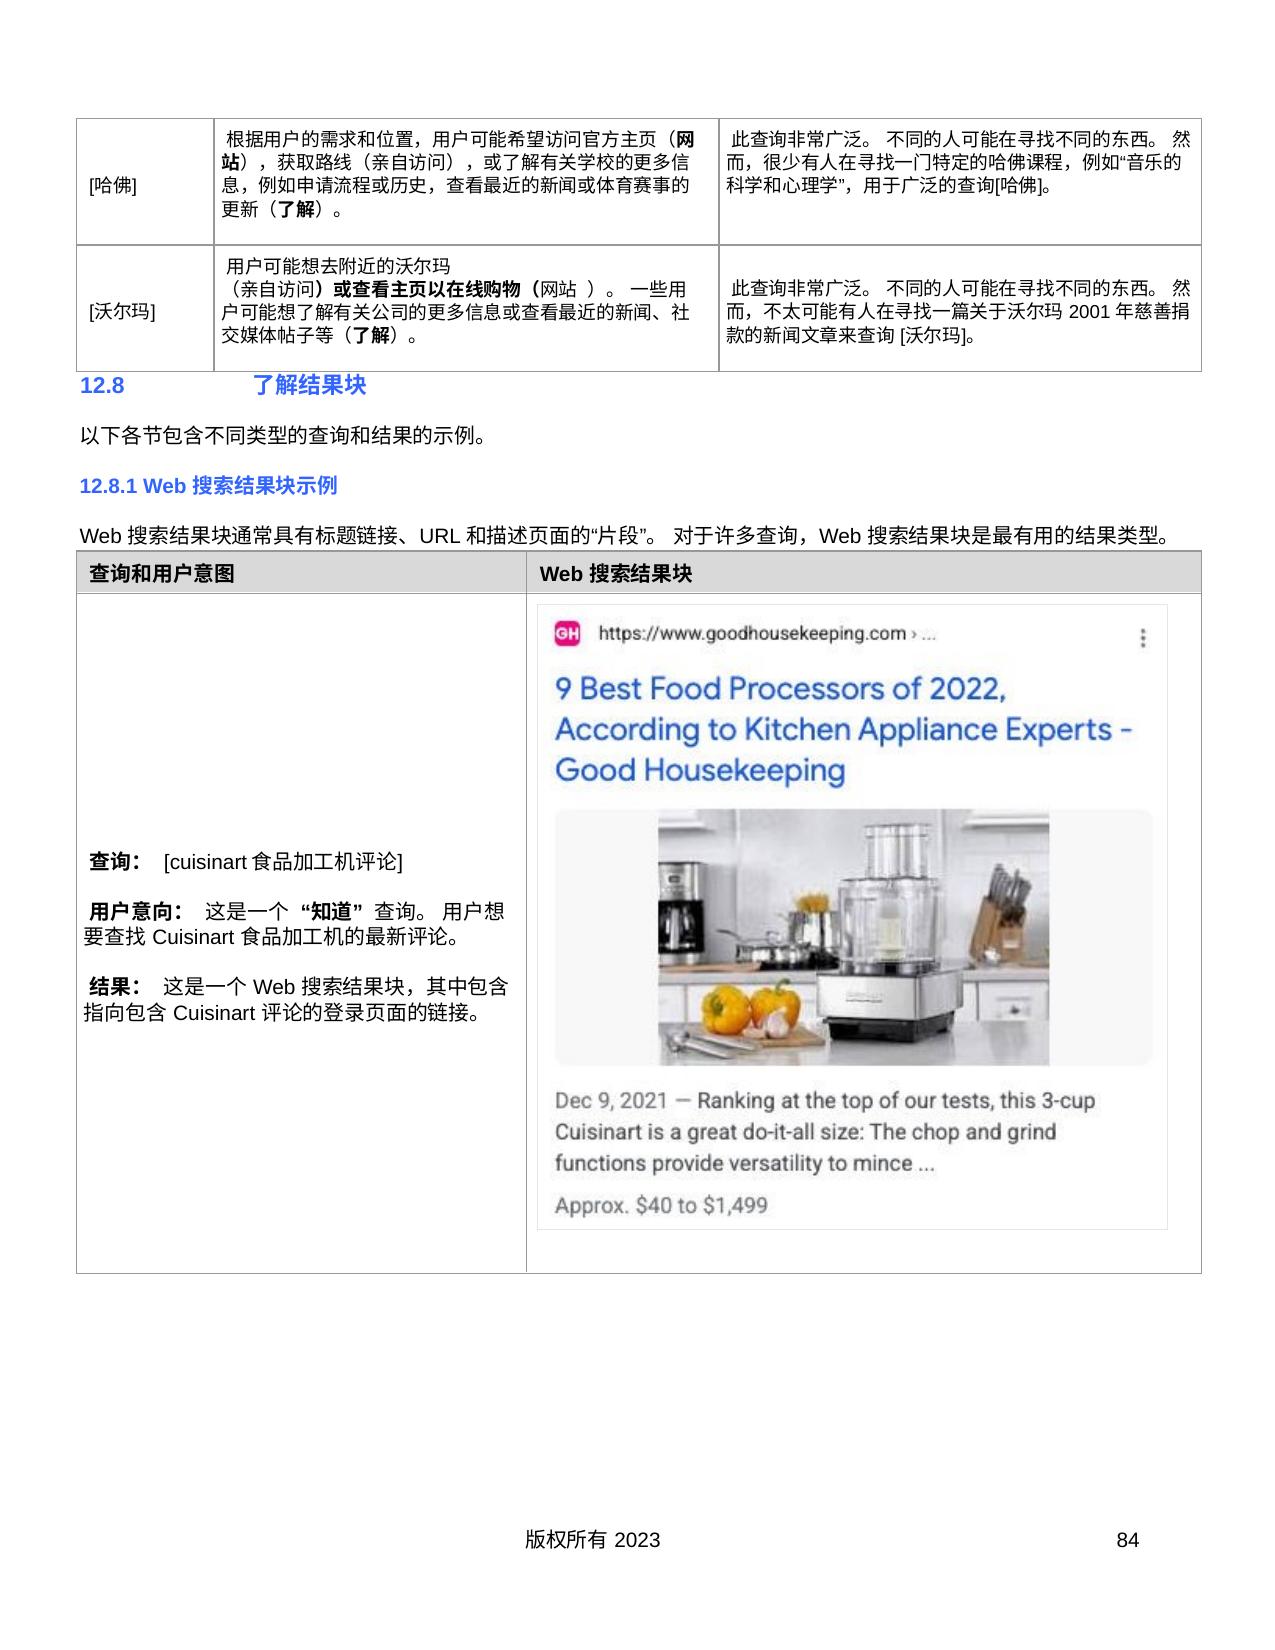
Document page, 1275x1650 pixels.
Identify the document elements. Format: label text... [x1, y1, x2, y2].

table_header 查询和用户意图 [77, 552, 526, 592]
table_cell 此查询非常广泛。 不同的人可能在寻找不同的东西。 然而，不太可能有人在寻找一篇关于沃尔玛 2001 年慈善捐款的新闻文章来查询 [沃尔玛]。 [720, 246, 1201, 371]
table_cell 根据用户的需求和位置，用户可能希望访问官方主页（网站），获取路线（亲自访问），或了解有关学校的更多信息，例如申请流程或历史，查看最近的新闻或体育赛事的更新（了解）。 [215, 119, 718, 244]
table_cell 查询： [cuisinart食品加工机评论] 用户意向： 这是一个 “知道” 查询。 用户想要查找 Cuisinart 食品加工机的最新评论。 结果： 这是一个 Web 搜索结果块，其中包含指向包含 Cuisinart 评论的登录页面的链接。 [77, 594, 526, 1272]
table_cell [哈佛] [77, 119, 213, 244]
table_cell [527, 594, 1201, 1272]
subtitle 12.8.1 Web 搜索结果块示例 [73, 474, 1200, 498]
picture [538, 605, 1167, 1229]
text 以下各节包含不同类型的查询和结果的示例。 [73, 424, 1200, 448]
table_cell [沃尔玛] [77, 246, 213, 371]
table_cell 用户可能想去附近的沃尔玛 （亲自访问）或查看主页以在线购物（网站 ）。 一些用户可能想了解有关公司的更多信息或查看最近的新闻、社交媒体帖子等（了解）。 [215, 246, 718, 371]
text Web 搜索结果块通常具有标题链接、URL 和描述页面的“片段”。 对于许多查询，Web 搜索结果块是最有用的结果类型。 [73, 524, 1200, 548]
subtitle 12.8 了解结果块 [73, 372, 1200, 399]
table_cell 此查询非常广泛。 不同的人可能在寻找不同的东西。 然而，很少有人在寻找一门特定的哈佛课程，例如“音乐的科学和心理学”，用于广泛的查询[哈佛]。 [720, 119, 1201, 244]
table_header Web 搜索结果块 [527, 552, 1201, 592]
